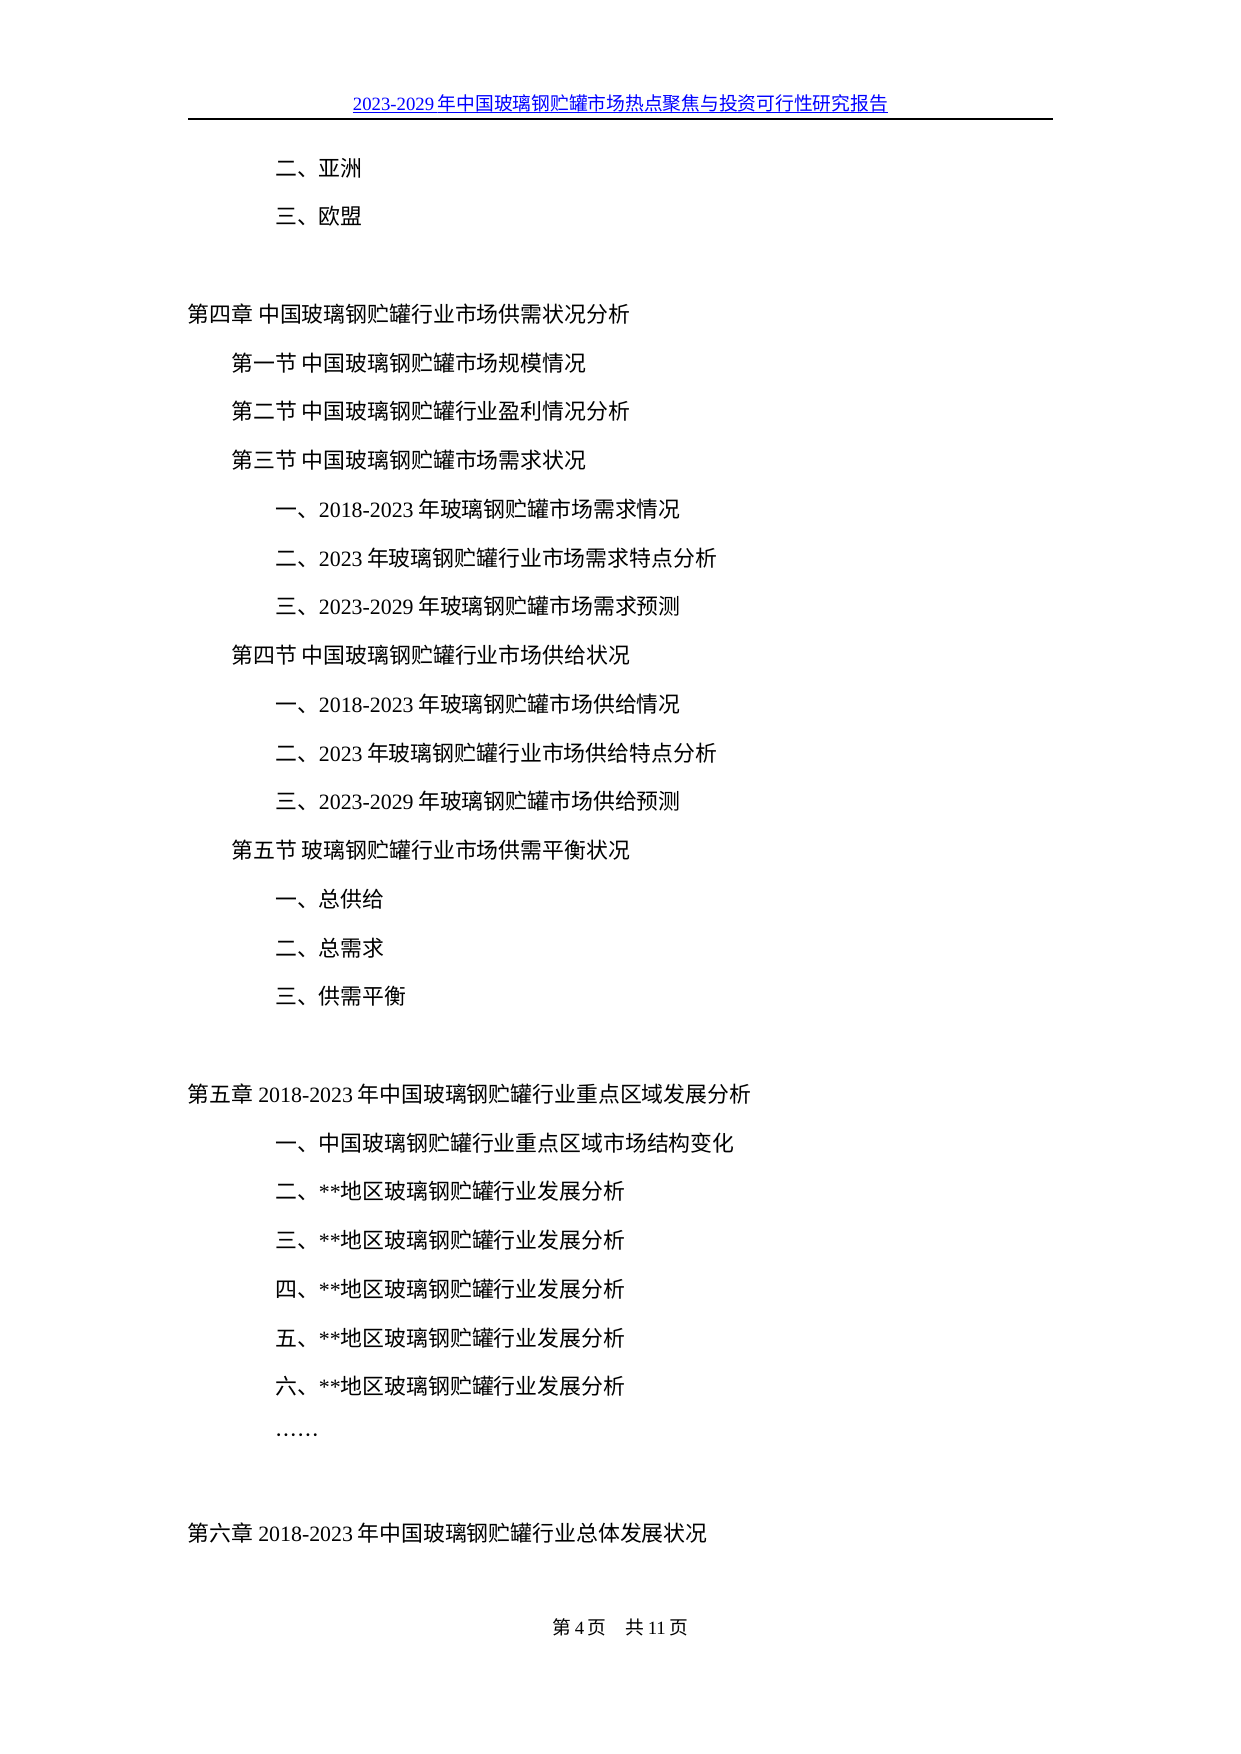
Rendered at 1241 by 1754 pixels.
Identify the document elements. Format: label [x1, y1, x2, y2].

text [187, 150, 1053, 1548]
